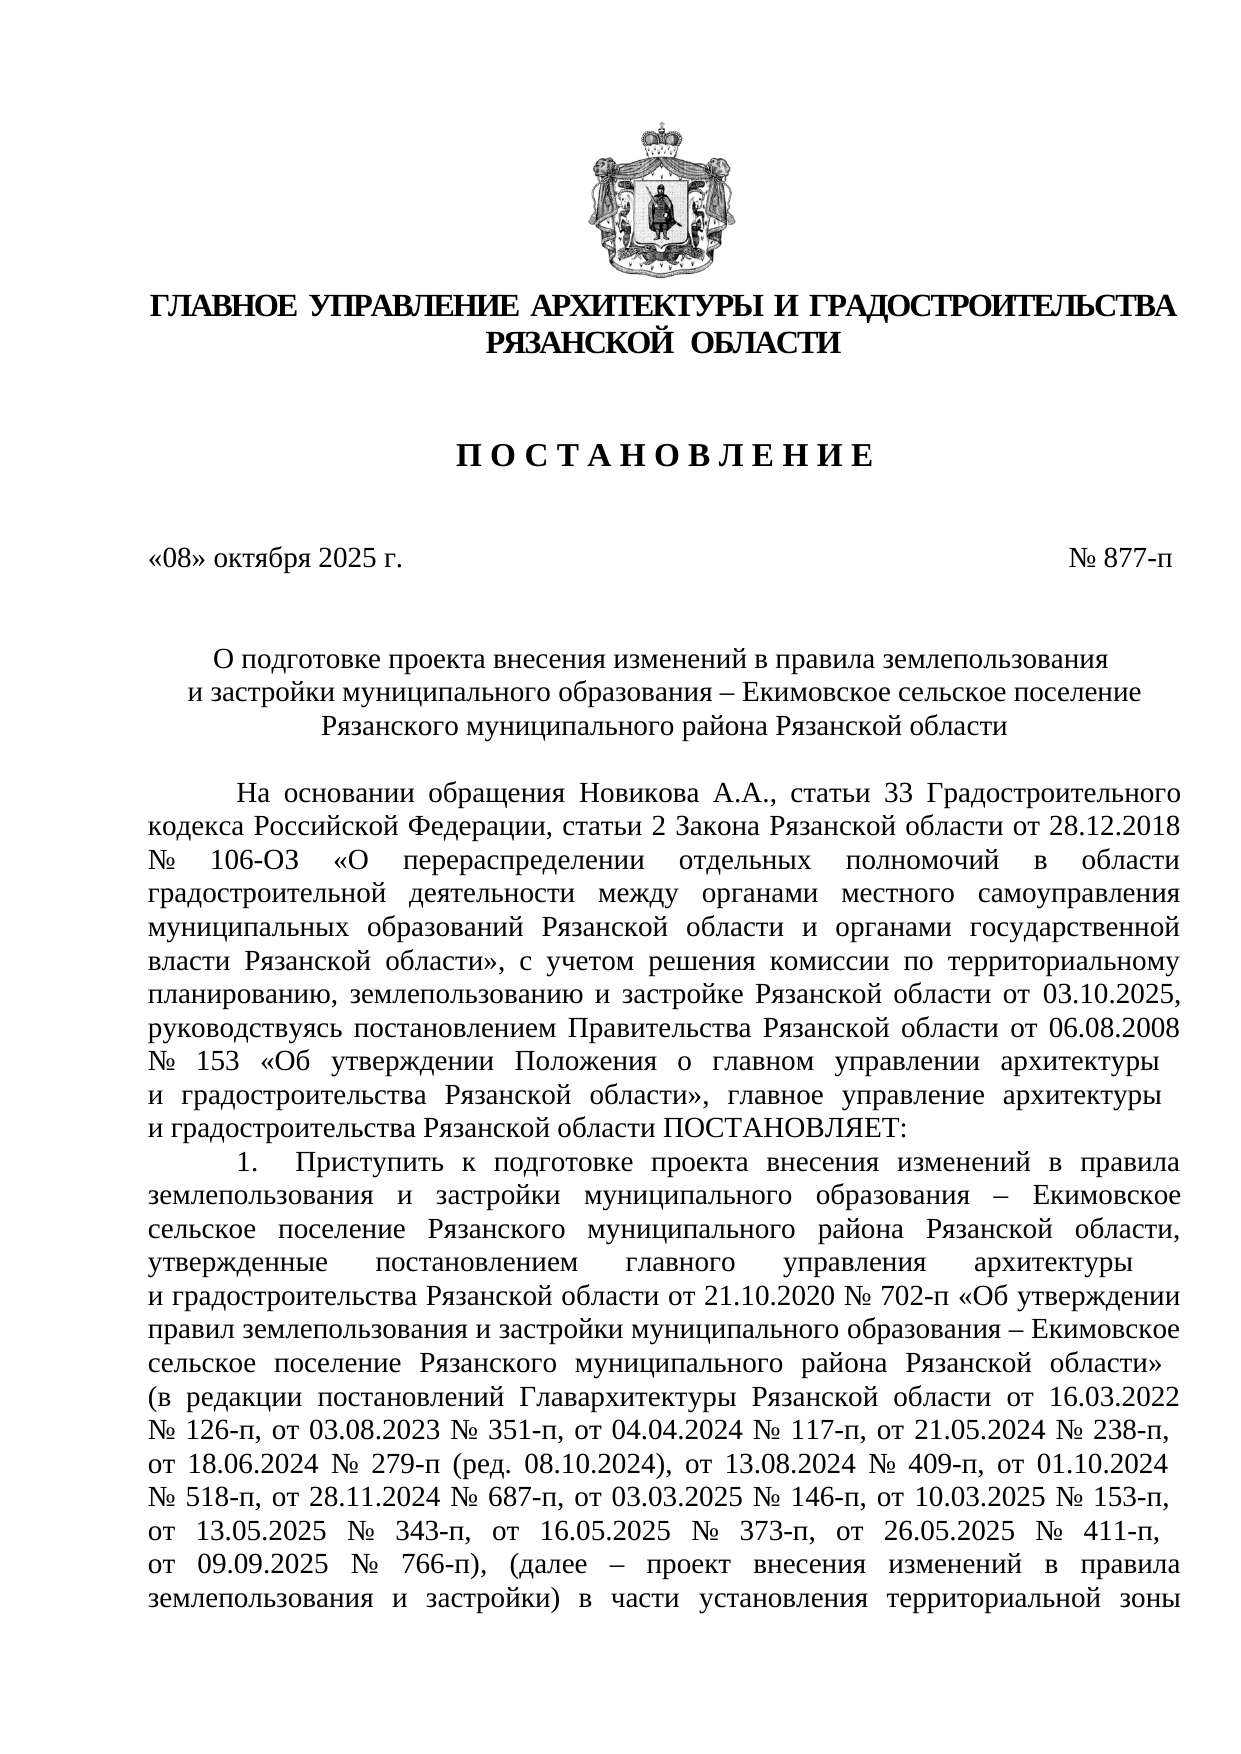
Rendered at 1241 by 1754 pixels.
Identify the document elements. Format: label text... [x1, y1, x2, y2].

picture [587, 118, 742, 281]
text П О С Т А Н О В Л Е Н И Е [148, 435, 1181, 473]
text ГЛАВНОЕ УПРАВЛЕНИЕ АРХИТЕКТУРЫ И ГРАДОСТРОИТЕЛЬСТВА [148, 286, 1181, 323]
text О подготовке проекта внесения изменений в правила землепользования и застройки муниципального образования – Екимовское сельское поселение Рязанского муниципального района Рязанской области [148, 641, 1181, 741]
text На основании обращения Новикова А.А., статьи 33 Градостроительного кодекса Российской Федерации, статьи 2 Закона Рязанской области от 28.12.2018 № 106-ОЗ «О перераспределении отдельных полномочий в области градостроительной деятельности между органами местного самоуправления муниципальных образований Рязанской области и органами государственной власти Рязанской области», с учетом решения комиссии по территориальному планированию, землепользованию и застройке Рязанской области от 03.10.2025, руководствуясь постановлением Правительства Рязанской области от 06.08.2008 № 153 «Об утверждении Положения о главном управлении архитектуры и градостроительства Рязанской области», главное управление архитектуры и градостроительства Рязанской области ПОСТАНОВЛЯЕТ: [148, 775, 1181, 1144]
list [148, 1144, 1181, 1613]
text РЯЗАНСКОЙ ОБЛАСТИ [148, 323, 1181, 361]
text «08» октября 2025 г. № 877-п [148, 540, 1181, 574]
